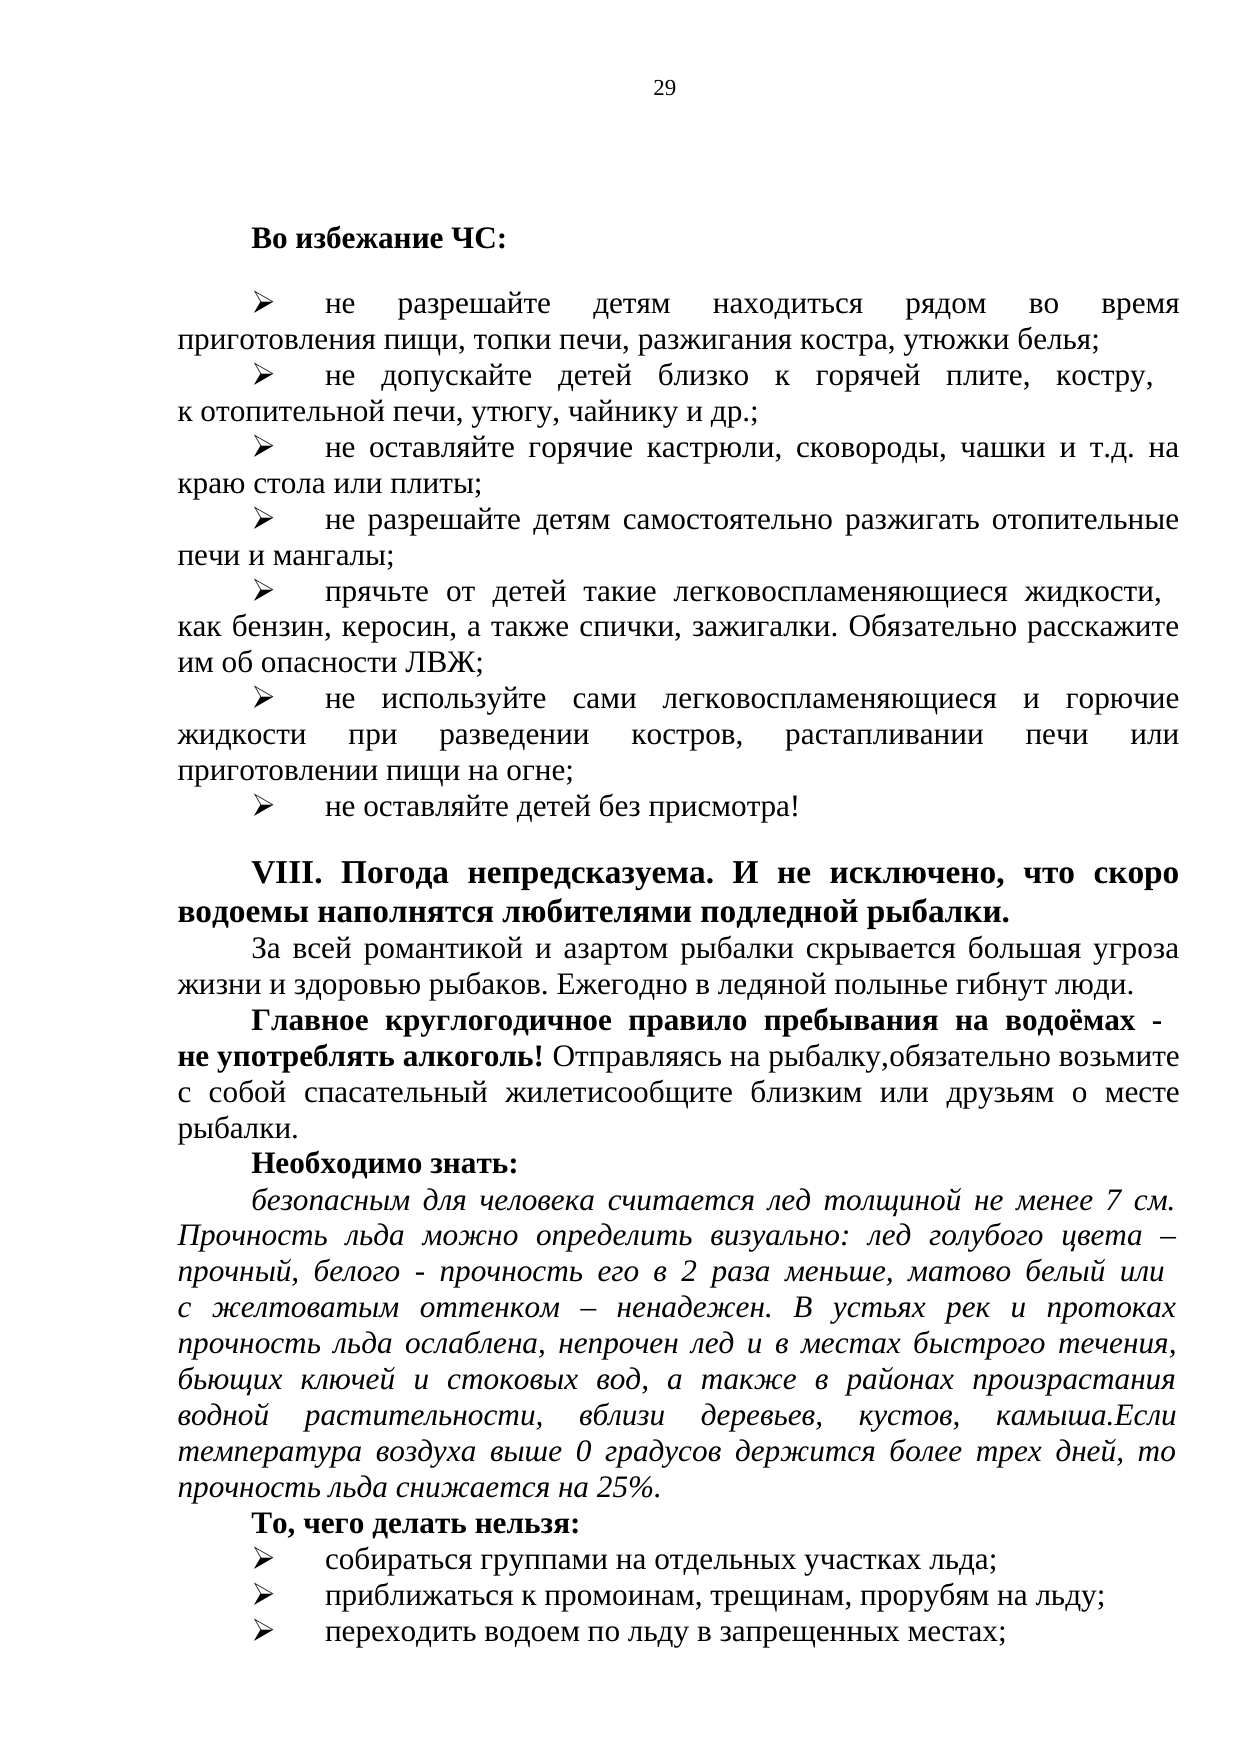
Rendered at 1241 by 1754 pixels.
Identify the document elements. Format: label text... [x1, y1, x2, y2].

text Главное круглогодичное правило пребывания на водоёмах - не употреблять алкоголь! Отправляясь на рыбалку,обязательно возьмите с собой спасательный жилетисообщите близким или друзьям о месте рыбалки. [177, 1001, 1180, 1145]
list не оставляйте горячие кастрюли, сковороды, чашки и т.д. на краю стола или плиты; [177, 428, 1180, 500]
list приближаться к промоинам, трещинам, прорубям на льду; [177, 1576, 1180, 1612]
list прячьте от детей такие легковоспламеняющиеся жидкости, как бензин, керосин, а также спички, зажигалки. Обязательно расскажите им об опасности ЛВЖ; [177, 572, 1180, 679]
list переходить водоем по льду в запрещенных местах; [177, 1612, 1180, 1648]
list не используйте сами легковоспламеняющиеся и горючие жидкости при разведении костров, растапливании печи или приготовлении пищи на огне; [177, 679, 1180, 787]
text За всей романтикой и азартом рыбалки скрывается большая угроза жизни и здоровью рыбаков. Ежегодно в ледяной полынье гибнут люди. [177, 929, 1180, 1001]
text безопасным для человека считается лед толщиной не менее 7 см. Прочность льда можно определить визуально: лед голубого цвета – прочный, белого - прочность его в 2 раза меньше, матово белый или с желтоватым оттенком – ненадежен. В устьях рек и протоках прочность льда ослаблена, непрочен лед и в местах быстрого течения, бьющих ключей и стоковых вод, а также в районах произрастания водной растительности, вблизи деревьев, кустов, камыша.Если температура воздуха выше 0 градусов держится более трех дней, то прочность льда снижается на 25%. [177, 1181, 1180, 1504]
text То, чего делать нельзя: [177, 1504, 1180, 1540]
list не разрешайте детям самостоятельно разжигать отопительные печи и мангалы; [177, 500, 1180, 572]
text Необходимо знать: [177, 1145, 1180, 1181]
list собираться группами на отдельных участках льда; [177, 1540, 1180, 1576]
text VIII. Погода непредсказуема. И не исключено, что скоро водоемы наполнятся любителями подледной рыбалки. [177, 852, 1180, 929]
text Во избежание ЧС: [177, 219, 1180, 255]
list не допускайте детей близко к горячей плите, костру, к отопительной печи, утюгу, чайнику и др.; [177, 356, 1180, 428]
list не оставляйте детей без присмотра! [177, 787, 1180, 823]
list не разрешайте детям находиться рядом во время приготовления пищи, топки печи, разжигания костра, утюжки белья; [177, 284, 1180, 356]
